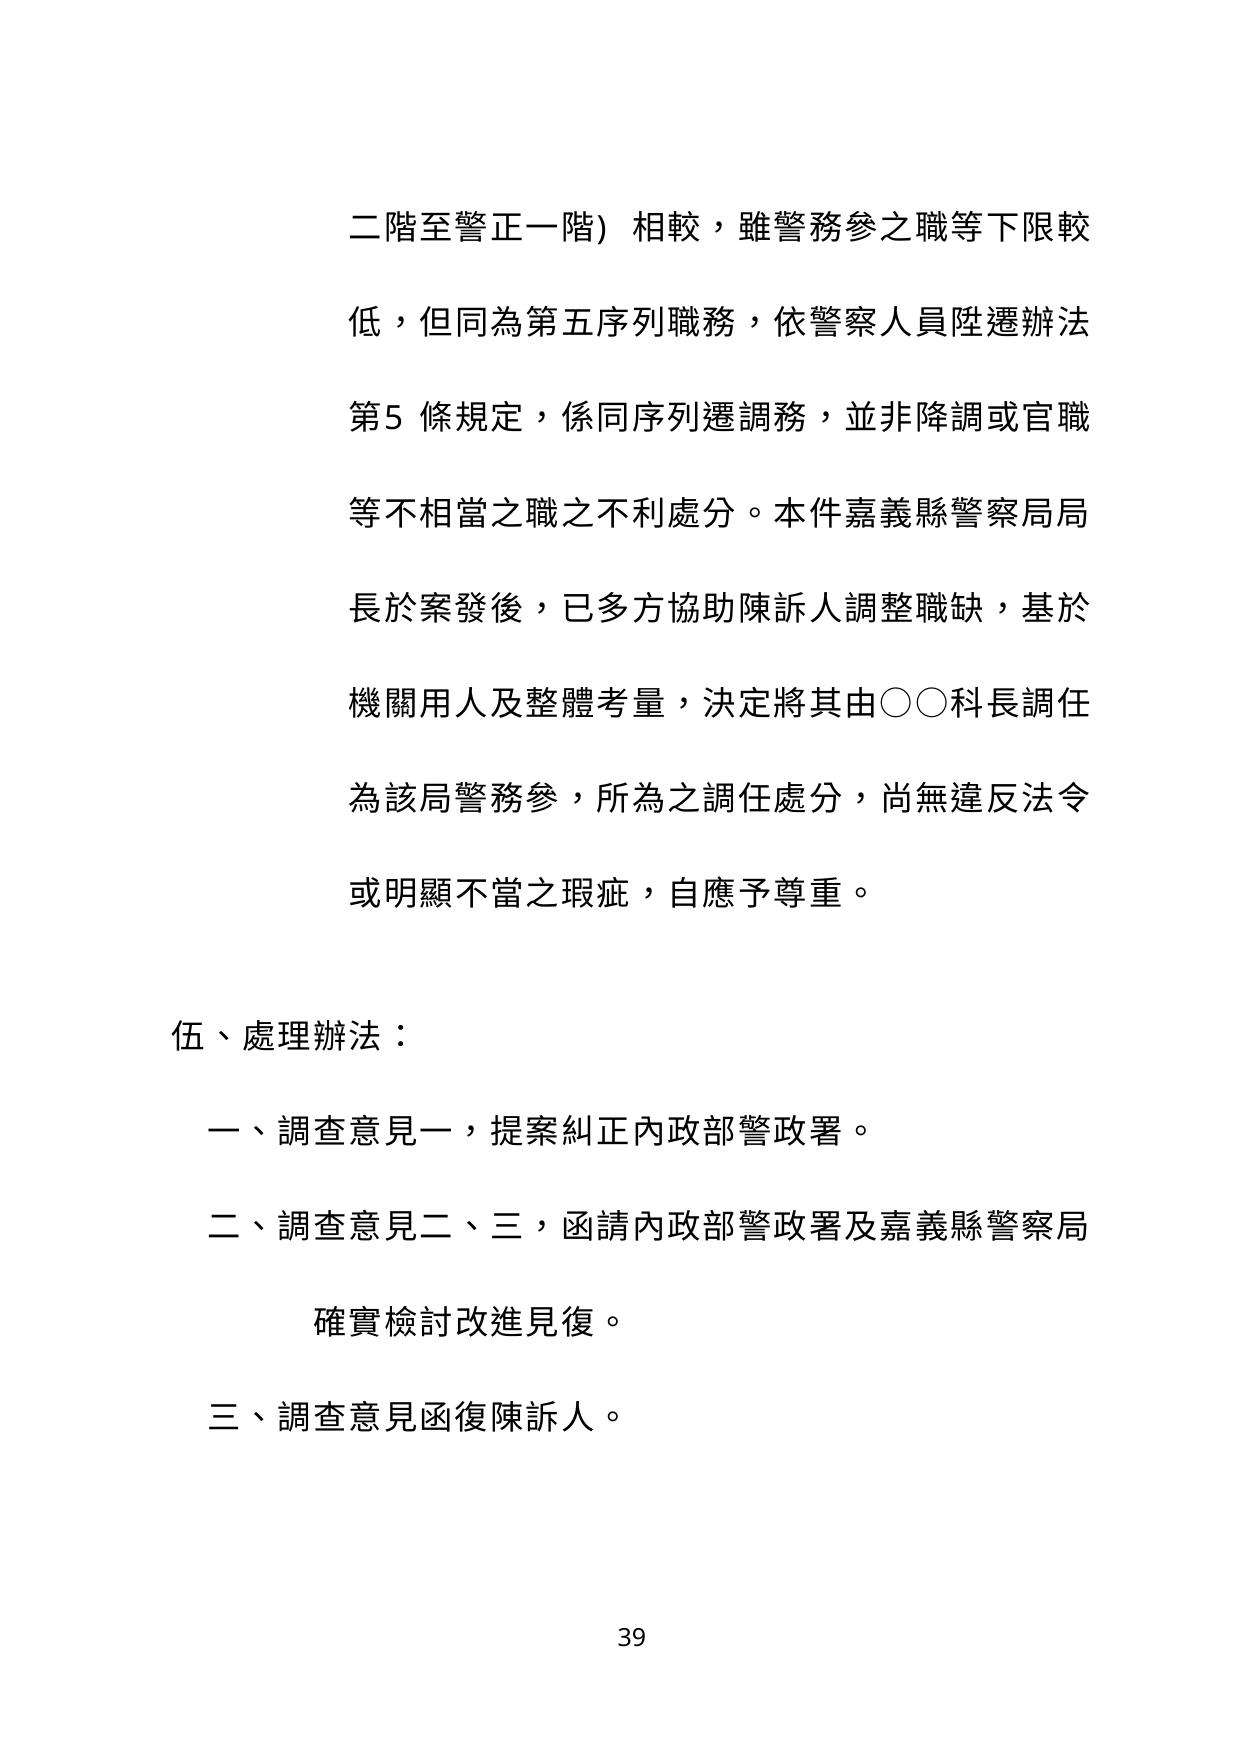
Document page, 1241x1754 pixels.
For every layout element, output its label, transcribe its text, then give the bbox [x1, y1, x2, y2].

subtitle 調查意見一，提案糾正內政部警政署。 [207, 1082, 1092, 1177]
subtitle 調查意見函復陳訴人。 [207, 1367, 1092, 1462]
subtitle 處理辦法： [171, 986, 1092, 1082]
subtitle 調查意見二、三，函請內政部警政署及嘉義縣警察局確實檢討改進見復。 [207, 1177, 1092, 1367]
